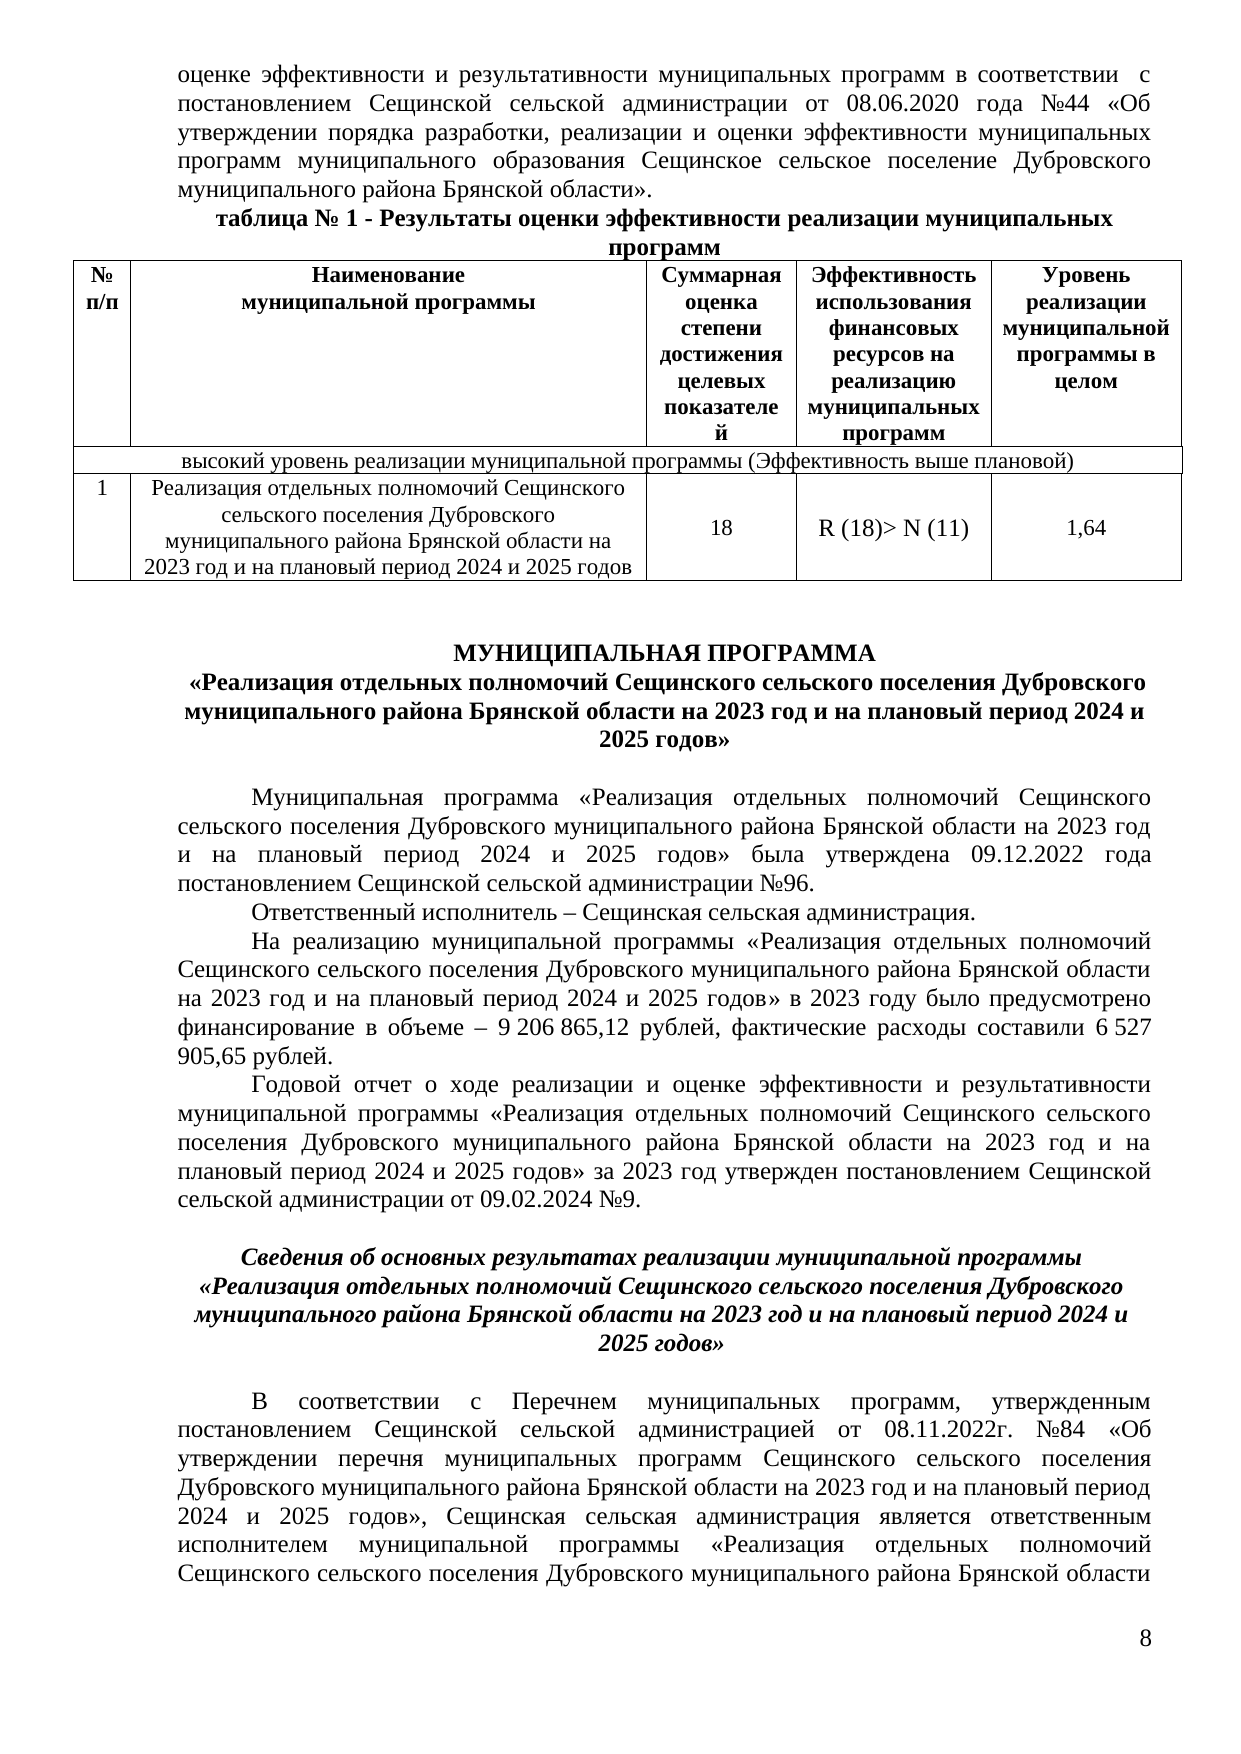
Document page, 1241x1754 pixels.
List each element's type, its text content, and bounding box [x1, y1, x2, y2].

text Муниципальная программа «Реализация отдельных полномочий Сещинского сельского поселения Дубровского муниципального района Брянской области на 2023 год и на плановый период 2024 и 2025 годов» была утверждена 09.12.2022 года постановлением Сещинской сельской администрации №96. [177, 782, 1152, 897]
text Годовой отчет о ходе реализации и оценке эффективности и результативности муниципальной программы «Реализация отдельных полномочий Сещинского сельского поселения Дубровского муниципального района Брянской области на 2023 год и на плановый период 2024 и 2025 годов» за 2023 год утвержден постановлением Сещинской сельской администрации от 09.02.2024 №9. [177, 1069, 1152, 1213]
text «Реализация отдельных полномочий Сещинского сельского поселения Дубровского муниципального района Брянской области на 2023 год и на плановый период 2024 и 2025 годов» [177, 667, 1152, 753]
table_cell Реализация отдельных полномочий Сещинского сельского поселения Дубровского муниципального района Брянской области на 2023 год и на плановый период 2024 и 2025 годов [131, 474, 646, 580]
table_cell 18 [647, 474, 796, 580]
text МУНИЦИПАЛЬНАЯ ПРОГРАММА [177, 638, 1152, 667]
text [177, 1386, 1152, 1587]
table_cell 1,64 [992, 474, 1181, 580]
text На реализацию муниципальной программы «Реализация отдельных полномочий Сещинского сельского поселения Дубровского муниципального района Брянской области на 2023 год и на плановый период 2024 и 2025 годов» в 2023 году было предусмотрено финансирование в объеме – 9 206 865,12 рублей, фактические расходы составили 6 527 905,65 рублей. [177, 926, 1152, 1069]
text Ответственный исполнитель – Сещинская сельская администрация. [177, 897, 1152, 926]
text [177, 59, 1152, 203]
table_cell 1 [74, 474, 130, 580]
table_header Наименование муниципальной программы [131, 261, 646, 446]
table_header Уровень реализации муниципальной программы в целом [992, 261, 1181, 446]
text Сведения об основных результатах реализации муниципальной программы «Реализация отдельных полномочий Сещинского сельского поселения Дубровского муниципального района Брянской области на 2023 год и на плановый период 2024 и 2025 годов» [177, 1242, 1146, 1357]
table_header Суммарная оценка степени достижения целевых показателей [647, 261, 796, 446]
table_cell R (18)> N (11) [797, 474, 991, 580]
text таблица № 1 - Результаты оценки эффективности реализации муниципальных программ [177, 203, 1152, 260]
table_header Эффективность использования финансовых ресурсов на реализацию муниципальных программ [797, 261, 991, 446]
table_header № п/п [74, 261, 130, 446]
table_cell высокий уровень реализации муниципальной программы (Эффективность выше плановой) [74, 447, 1182, 473]
